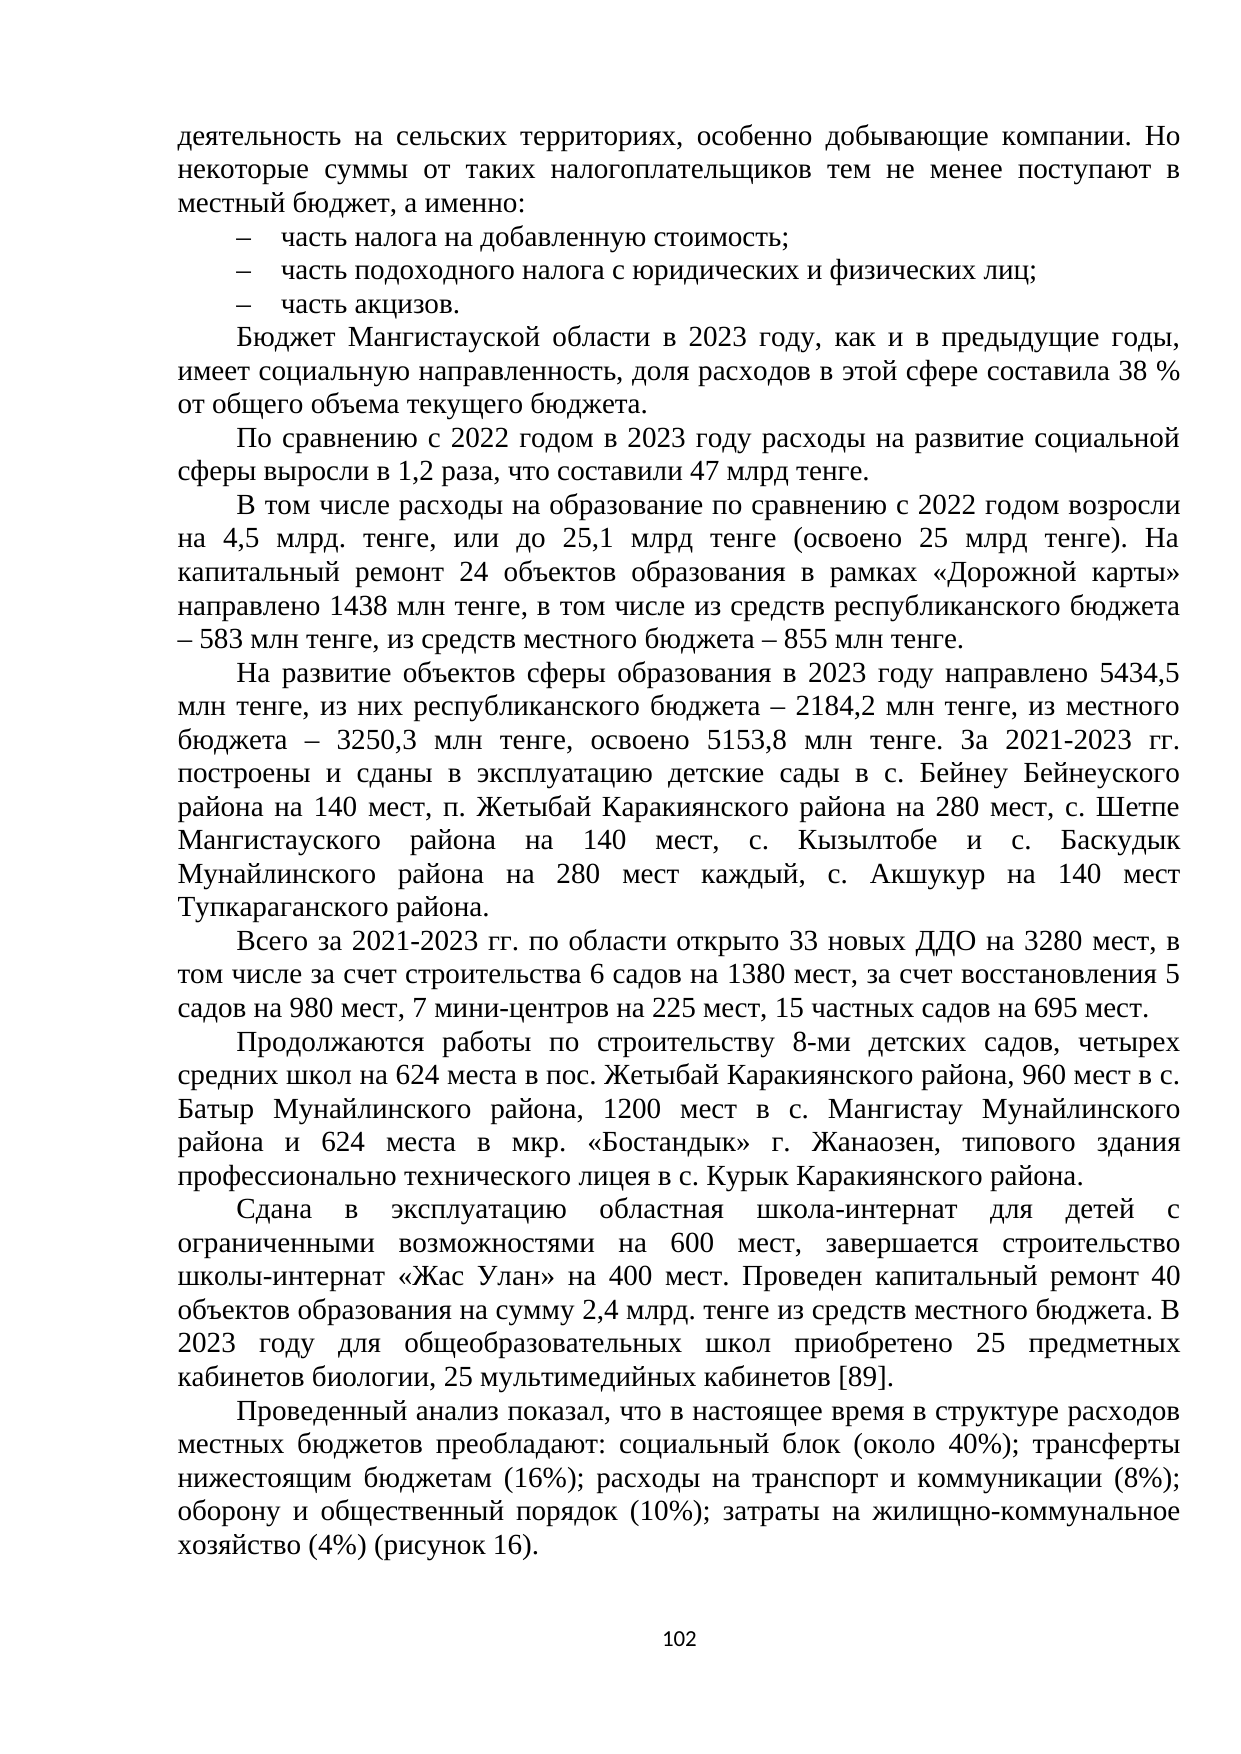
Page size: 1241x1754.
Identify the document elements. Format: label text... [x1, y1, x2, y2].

text Сдана в эксплуатацию областная школа-интернат для детей с ограниченными возможностями на 600 мест, завершается строительство школы-интернат «Жас Улан» на 400 мест. Проведен капитальный ремонт 40 объектов образования на сумму 2,4 млрд. тенге из средств местного бюджета. В 2023 году для общеобразовательных школ приобретено 25 предметных кабинетов биологии, 25 мультимедийных кабинетов [89]. [177, 1191, 1181, 1393]
list часть налога на добавленную стоимость; [177, 219, 1181, 252]
text Бюджет Мангистауской области в 2023 году, как и в предыдущие годы, имеет социальную направленность, доля расходов в этой сфере составила 38 % от общего объема текущего бюджета. [177, 319, 1181, 420]
list часть акцизов. [177, 286, 1181, 319]
text По сравнению с 2022 годом в 2023 году расходы на развитие социальной сферы выросли в 1,2 раза, что составили 47 млрд тенге. [177, 420, 1181, 487]
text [177, 118, 1181, 219]
text Продолжаются работы по строительству 8-ми детских садов, четырех средних школ на 624 места в пос. Жетыбай Каракиянского района, 960 мест в с. Батыр Мунайлинского района, 1200 мест в с. Мангистау Мунайлинского района и 624 места в мкр. «Бостандык» г. Жанаозен, типового здания профессионально технического лицея в с. Курык Каракиянского района. [177, 1024, 1181, 1191]
text Всего за 2021-2023 гг. по области открыто 33 новых ДДО на 3280 мест, в том числе за счет строительства 6 садов на 1380 мест, за счет восстановления 5 садов на 980 мест, 7 мини-центров на 225 мест, 15 частных садов на 695 мест. [177, 923, 1181, 1024]
text В том числе расходы на образование по сравнению с 2022 годом возросли на 4,5 млрд. тенге, или до 25,1 млрд тенге (освоено 25 млрд тенге). На капитальный ремонт 24 объектов образования в рамках «Дорожной карты» направлено 1438 млн тенге, в том числе из средств республиканского бюджета – 583 млн тенге, из средств местного бюджета – 855 млн тенге. [177, 487, 1181, 655]
text Проведенный анализ показал, что в настоящее время в структуре расходов местных бюджетов преобладают: социальный блок (около 40%); трансферты нижестоящим бюджетам (16%); расходы на транспорт и коммуникации (8%); оборону и общественный порядок (10%); затраты на жилищно-коммунальное хозяйство (4%) (рисунок 16). [177, 1393, 1181, 1560]
text На развитие объектов сферы образования в 2023 году направлено 5434,5 млн тенге, из них республиканского бюджета – 2184,2 млн тенге, из местного бюджета – 3250,3 млн тенге, освоено 5153,8 млн тенге. За 2021-2023 гг. построены и сданы в эксплуатацию детские сады в с. Бейнеу Бейнеуского района на 140 мест, п. Жетыбай Каракиянского района на 280 мест, с. Шетпе Мангистауского района на 140 мест, с. Кызылтобе и с. Баскудык Мунайлинского района на 280 мест каждый, с. Акшукур на 140 мест Тупкараганского района. [177, 655, 1181, 923]
list часть подоходного налога с юридических и физических лиц; [177, 252, 1181, 286]
